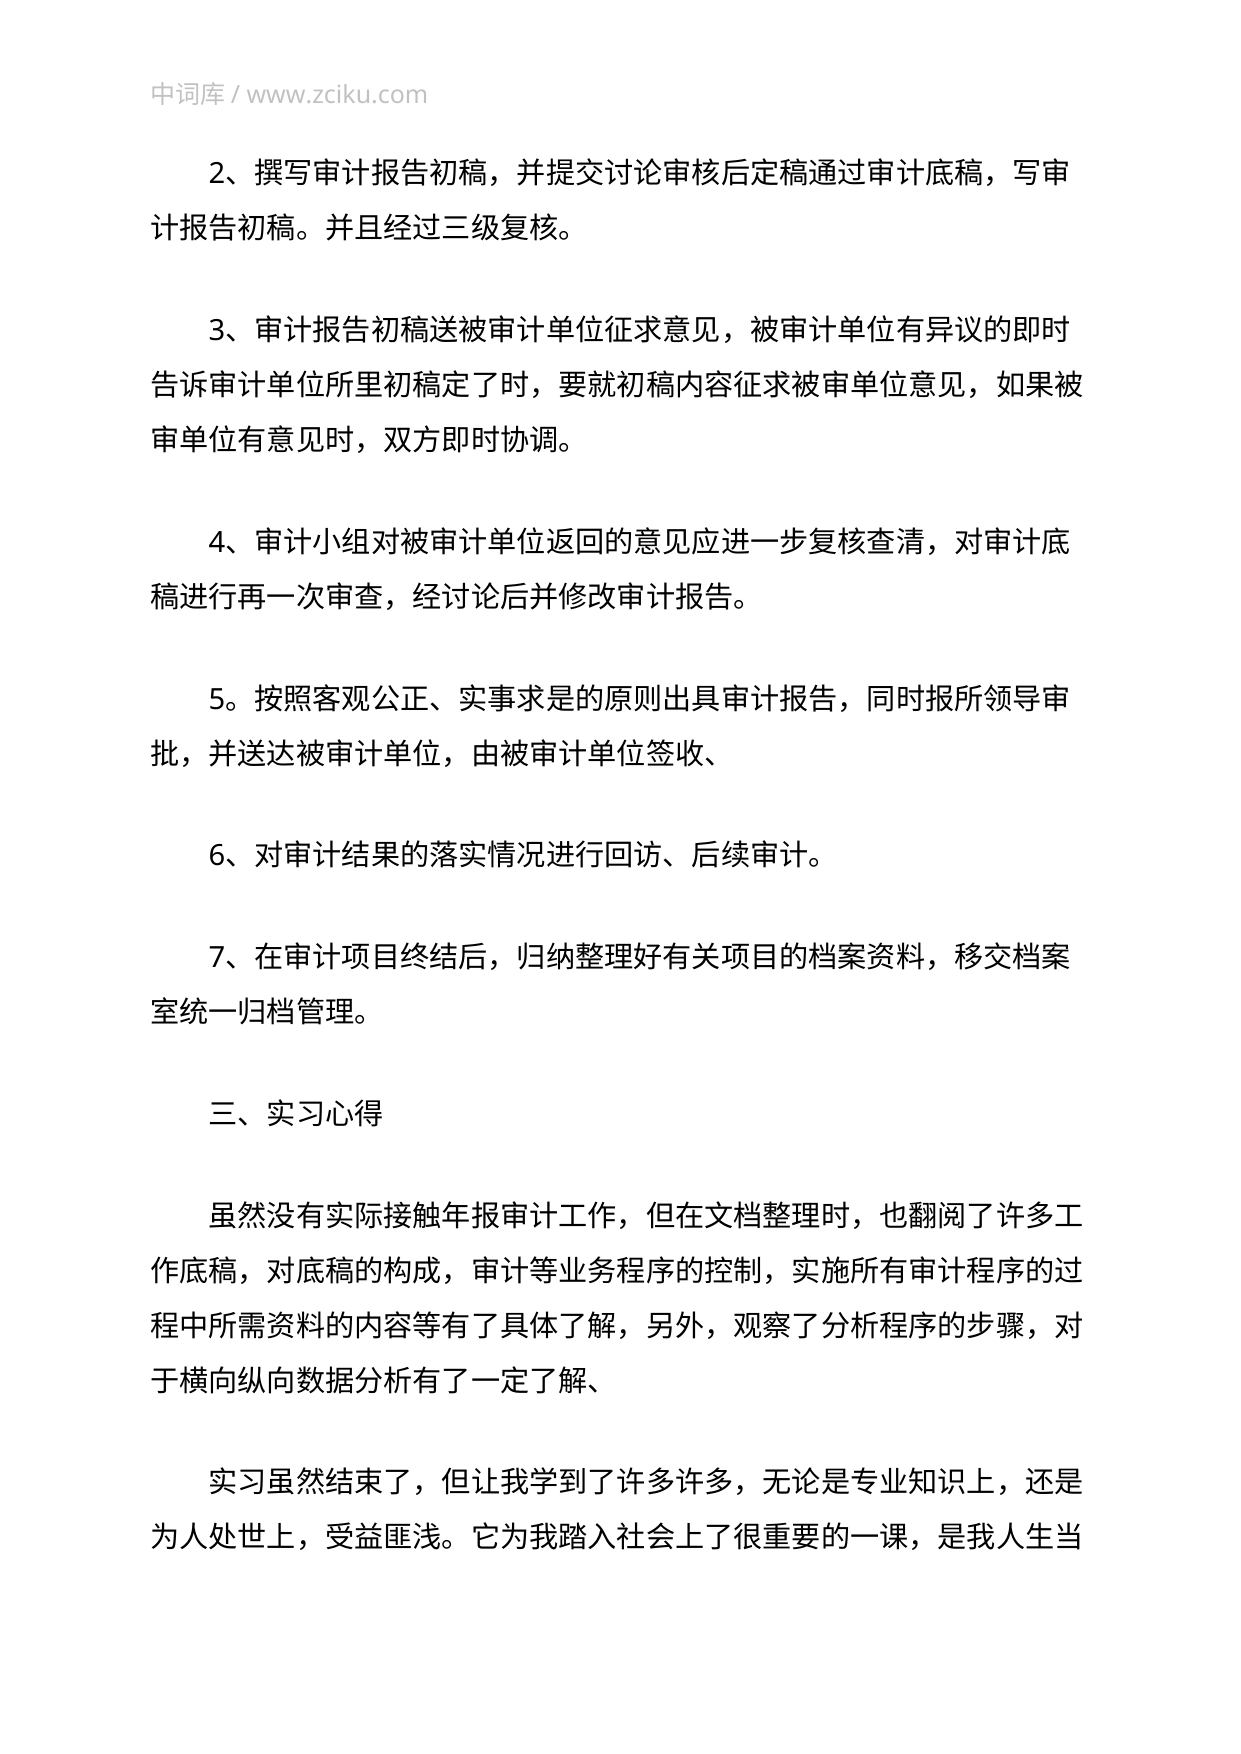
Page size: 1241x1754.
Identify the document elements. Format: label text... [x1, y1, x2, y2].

text 2、撰写审计报告初稿，并提交讨论审核后定稿通过审计底稿，写审计报告初稿。并且经过三级复核。 [150, 150, 1090, 247]
text 7、在审计项目终结后，归纳整理好有关项目的档案资料，移交档案室统一归档管理。 [150, 934, 1090, 1031]
text 3、审计报告初稿送被审计单位征求意见，被审计单位有异议的即时告诉审计单位所里初稿定了时，要就初稿内容征求被审单位意见，如果被审单位有意见时，双方即时协调。 [150, 307, 1090, 459]
text 6、对审计结果的落实情况进行回访、后续审计。 [150, 832, 1090, 874]
text 虽然没有实际接触年报审计工作，但在文档整理时，也翻阅了许多工作底稿，对底稿的构成，审计等业务程序的控制，实施所有审计程序的过程中所需资料的内容等有了具体了解，另外，观察了分析程序的步骤，对于横向纵向数据分析有了一定了解、 [150, 1192, 1090, 1399]
text 5。按照客观公正、实事求是的原则出具审计报告，同时报所领导审批，并送达被审计单位，由被审计单位签收、 [150, 675, 1090, 772]
text 三、实习心得 [150, 1091, 1090, 1133]
text 4、审计小组对被审计单位返回的意见应进一步复核查清，对审计底稿进行再一次审查，经讨论后并修改审计报告。 [150, 518, 1090, 616]
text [150, 1459, 1090, 1556]
